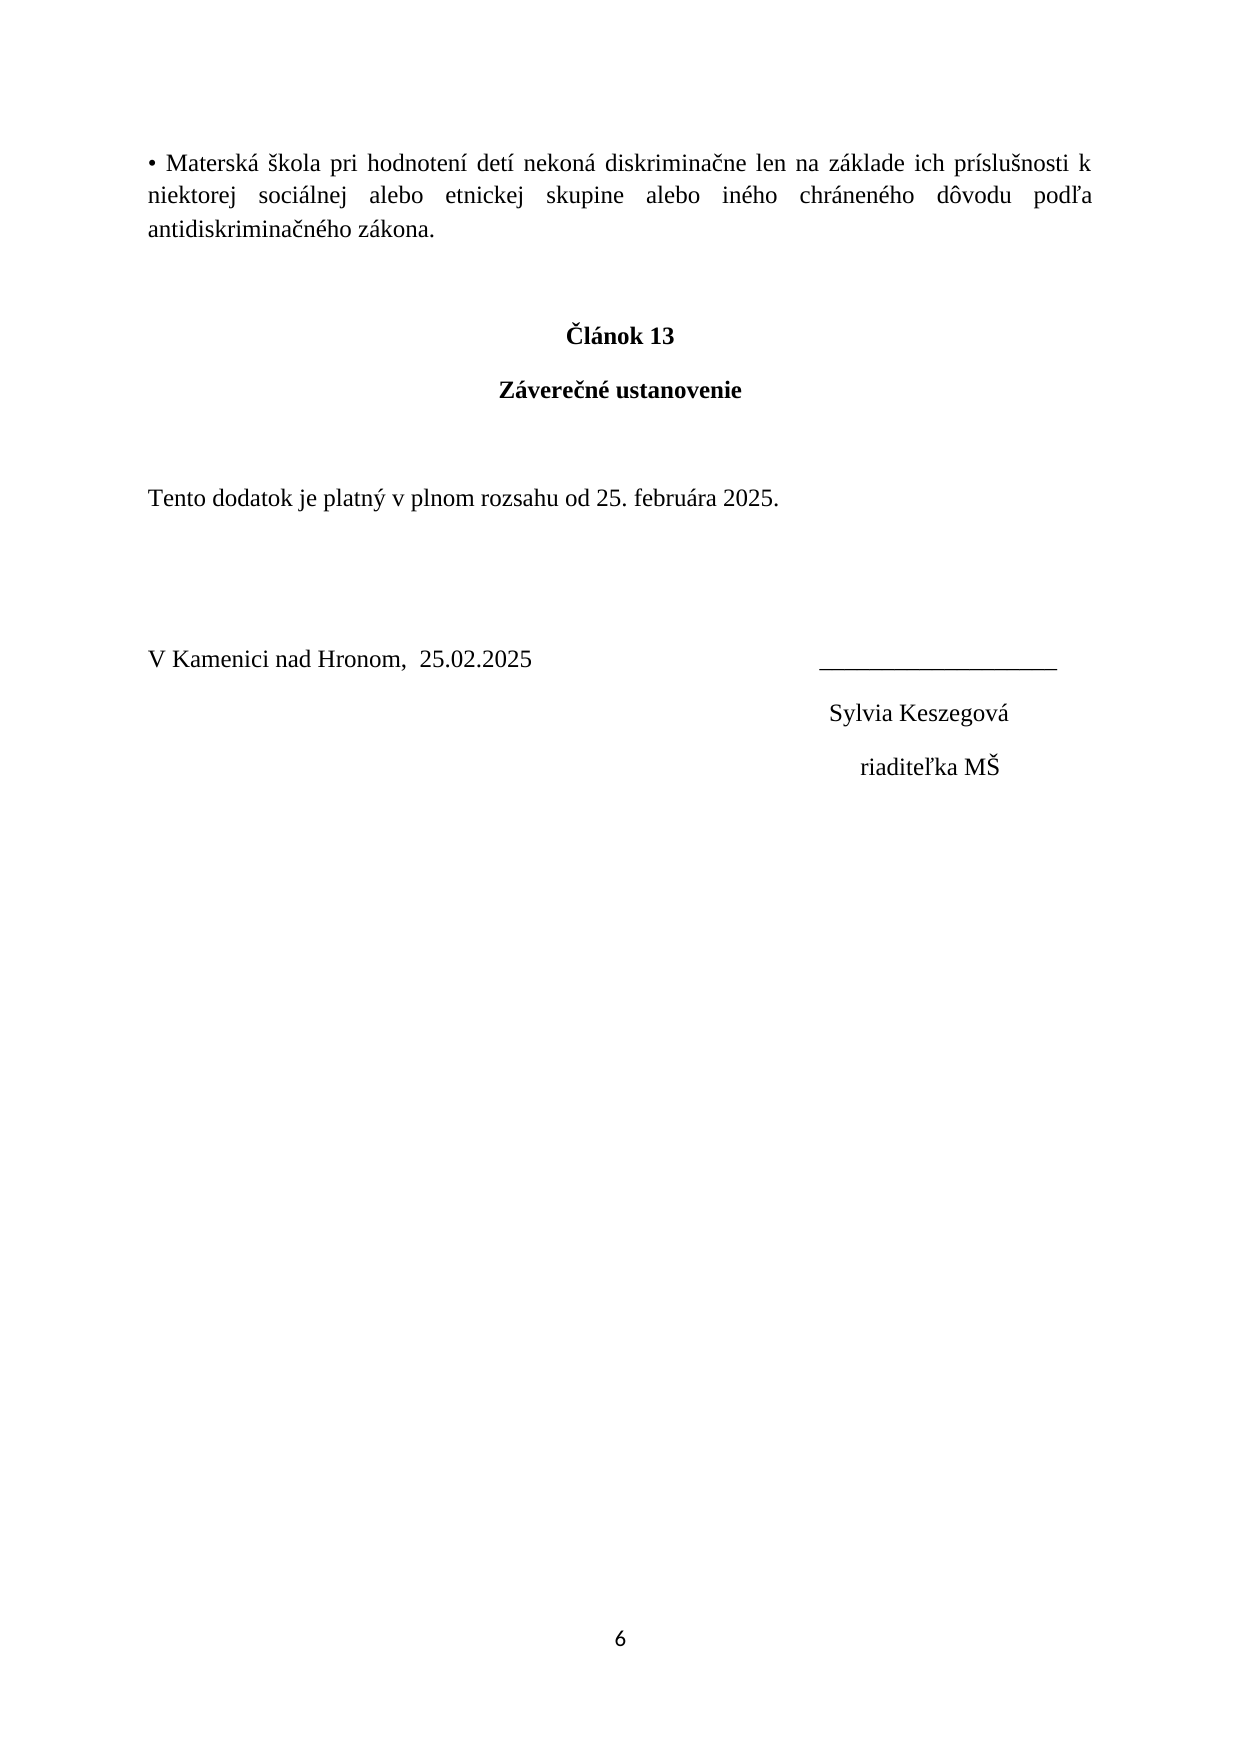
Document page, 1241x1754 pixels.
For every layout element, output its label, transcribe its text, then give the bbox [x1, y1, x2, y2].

text Článok 13 [148, 321, 1093, 350]
text Sylvia Keszegová [148, 698, 1093, 727]
text Tento dodatok je platný v plnom rozsahu od 25. februára 2025. [148, 483, 1093, 512]
text riaditeľka MŠ [148, 752, 1093, 781]
text • Materská škola pri hodnotení detí nekoná diskriminačne len na základe ich príslušnosti k niektorej sociálnej alebo etnickej skupine alebo iného chráneného dôvodu podľa antidiskriminačného zákona. [148, 148, 1093, 242]
text Záverečné ustanovenie [148, 375, 1093, 404]
text V Kamenici nad Hronom, 25.02.2025 ___________________ [148, 644, 1093, 673]
